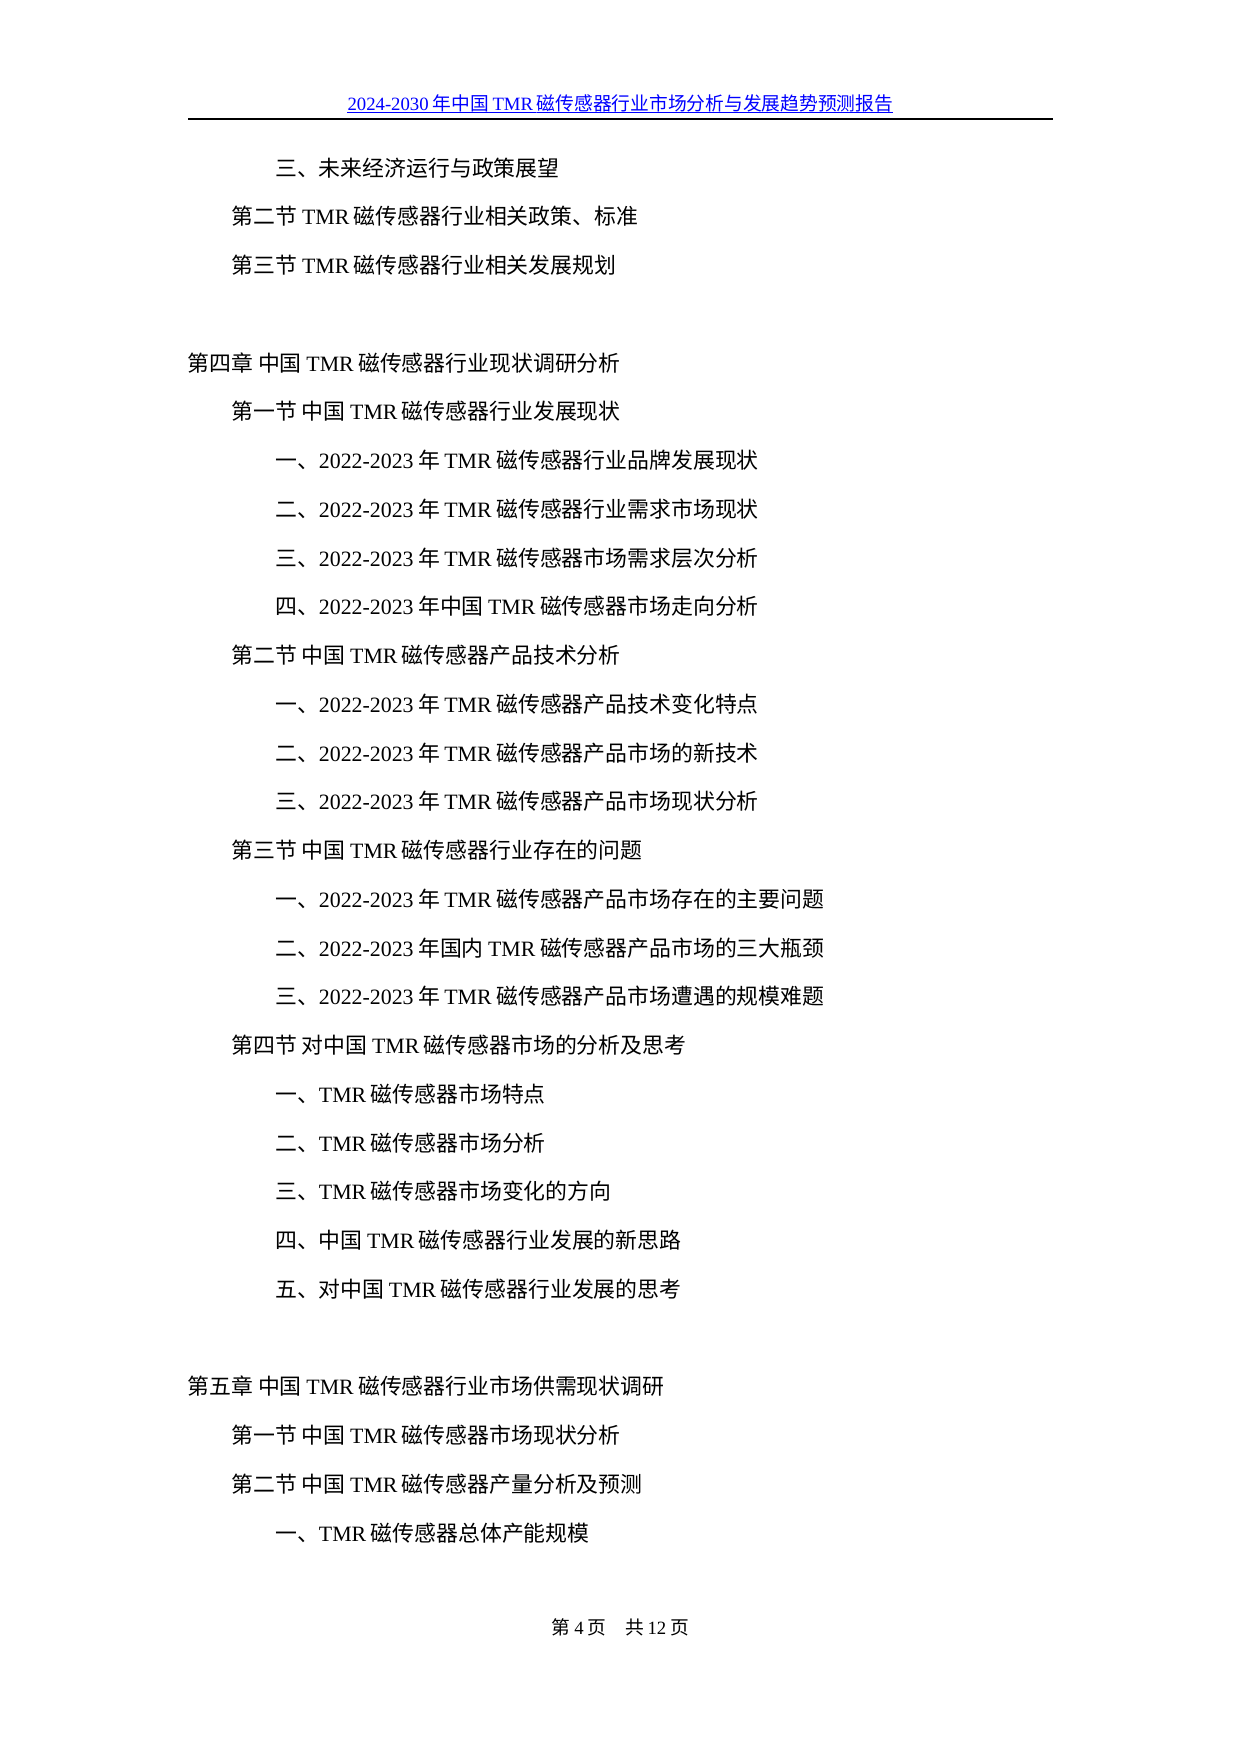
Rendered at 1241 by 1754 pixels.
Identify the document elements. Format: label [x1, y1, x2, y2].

text [187, 150, 1053, 1548]
